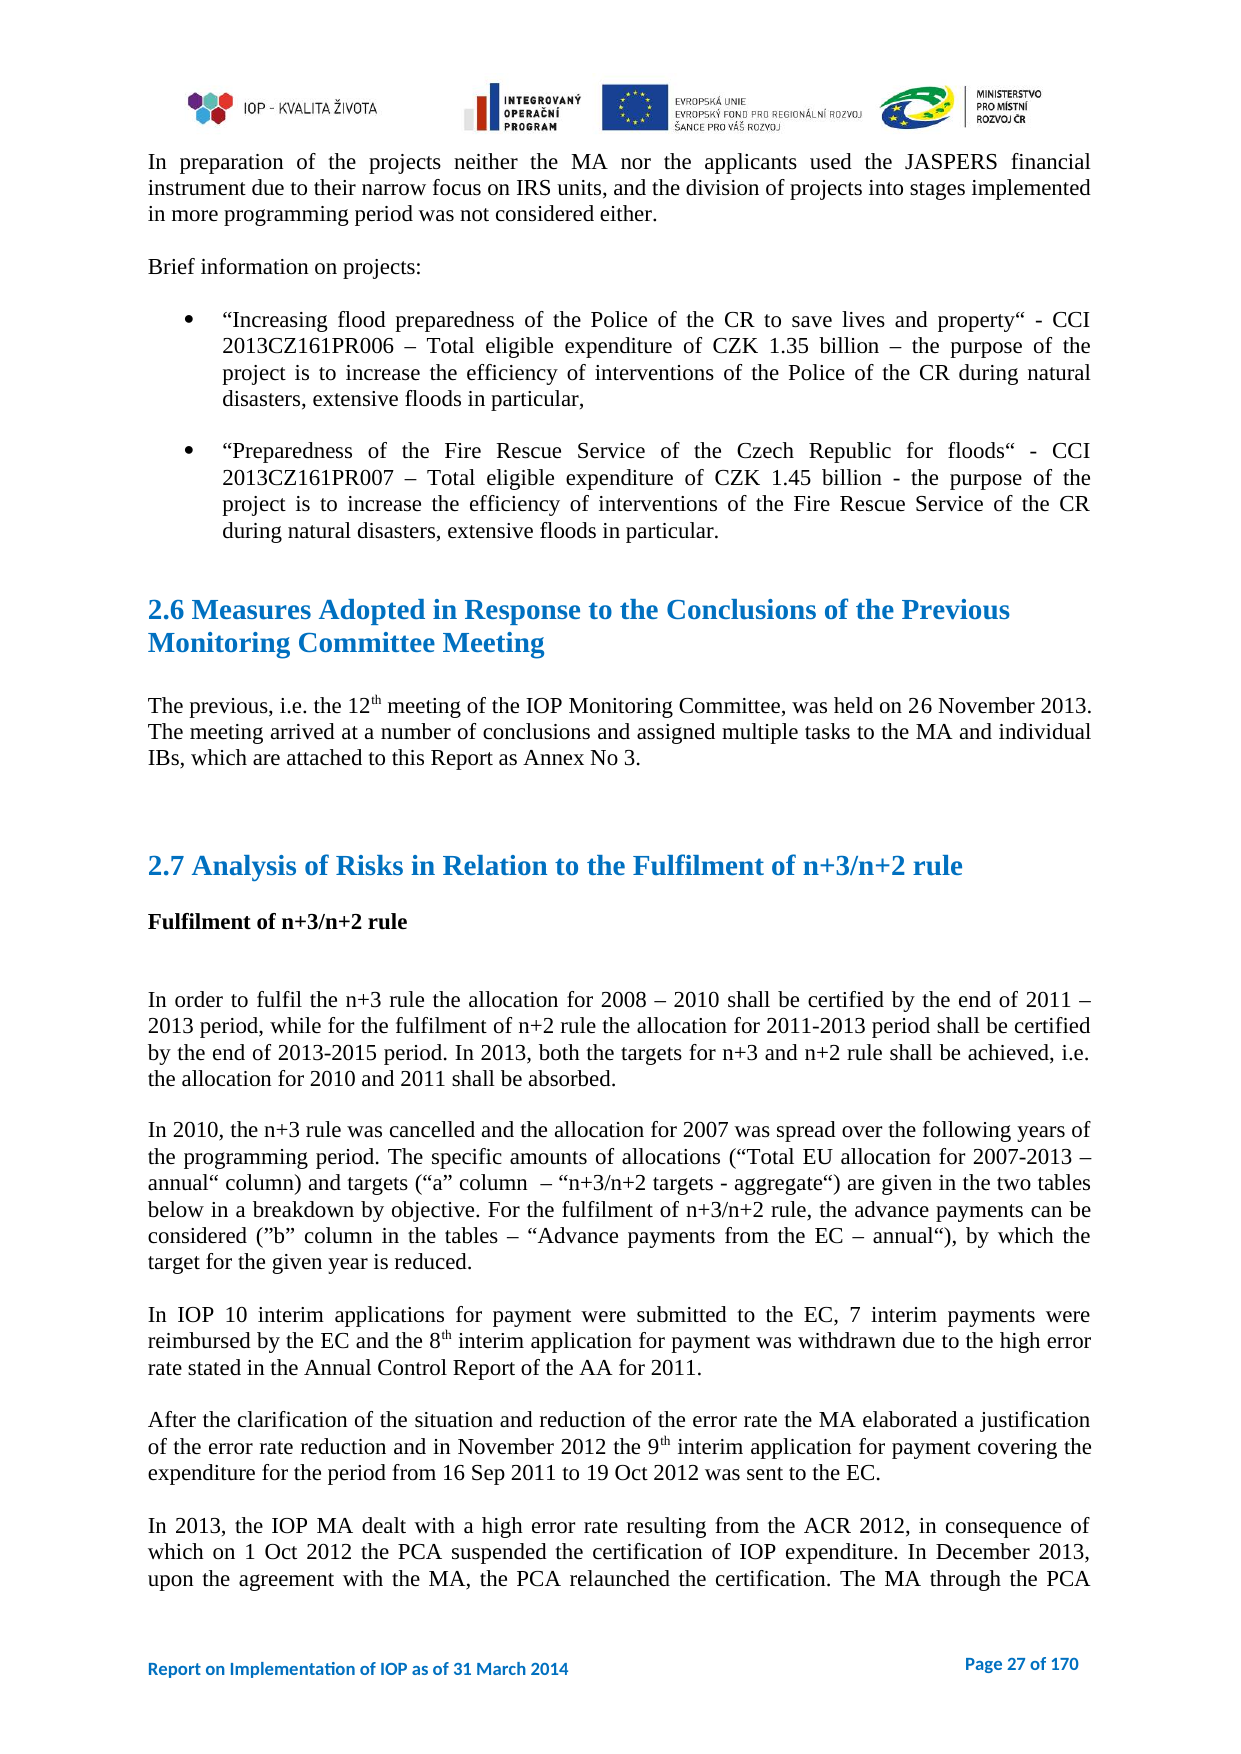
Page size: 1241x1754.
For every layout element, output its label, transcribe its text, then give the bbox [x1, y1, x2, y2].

text In order to fulfil the n+3 rule the allocation for 2008 – 2010 shall be certified by the end of 2011 – 2013 period, while for the fulfilment of n+2 rule the allocation for 2011-2013 period shall be certified by the end of 2013-2015 period. In 2013, both the targets for n+3 and n+2 rule shall be achieved, i.e. the allocation for 2010 and 2011 shall be absorbed. [148, 986, 1092, 1092]
list “Preparedness of the Fire Rescue Service of the Czech Republic for floods“ - CCI 2013CZ161PR007 – Total eligible expenditure of CZK 1.45 billion - the purpose of the project is to increase the efficiency of interventions of the Fire Rescue Service of the CR during natural disasters, extensive floods in particular. [185, 438, 1092, 543]
text Brief information on projects: [148, 253, 1092, 279]
text In IOP 10 interim applications for payment were submitted to the EC, 7 interim payments were reimbursed by the EC and the 8th interim application for payment was withdrawn due to the high error rate stated in the Annual Control Report of the AA for 2011. [148, 1301, 1092, 1380]
picture [172, 73, 1068, 140]
text Fulfilment of n+3/n+2 rule [148, 908, 1092, 935]
subtitle 2.6 Measures Adopted in Response to the Conclusions of the Previous Monitoring Committee Meeting [148, 592, 1092, 659]
subtitle 2.7 Analysis of Risks in Relation to the Fulfilment of n+3/n+2 rule [148, 848, 1092, 882]
text The previous, i.e. the 12th meeting of the IOP Monitoring Committee, was held on 26 November 2013. The meeting arrived at a number of conclusions and assigned multiple tasks to the MA and individual IBs, which are attached to this Report as Annex No 3. [148, 692, 1092, 771]
text After the clarification of the situation and reduction of the error rate the MA elaborated a justification of the error rate reduction and in November 2012 the 9th interim application for payment covering the expenditure for the period from 16 Sep 2011 to 19 Oct 2012 was sent to the EC. [148, 1406, 1092, 1486]
list “Increasing flood preparedness of the Police of the CR to save lives and property“ - CCI 2013CZ161PR006 – Total eligible expenditure of CZK 1.35 billion – the purpose of the project is to increase the efficiency of interventions of the Police of the CR during natural disasters, extensive floods in particular, [185, 306, 1092, 411]
text In preparation of the projects neither the MA nor the applicants used the JASPERS financial instrument due to their narrow focus on IRS units, and the division of projects into stages implemented in more programming period was not considered either. [148, 148, 1092, 227]
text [148, 1512, 1092, 1591]
text In 2010, the n+3 rule was cancelled and the allocation for 2007 was spread over the following years of the programming period. The specific amounts of allocations (“Total EU allocation for 2007-2013 – annual“ column) and targets (“a” column – “n+3/n+2 targets - aggregate“) are given in the two tables below in a breakdown by objective. For the fulfilment of n+3/n+2 rule, the advance payments can be considered (”b” column in the tables – “Advance payments from the EC – annual“), by which the target for the given year is reduced. [148, 1117, 1092, 1275]
